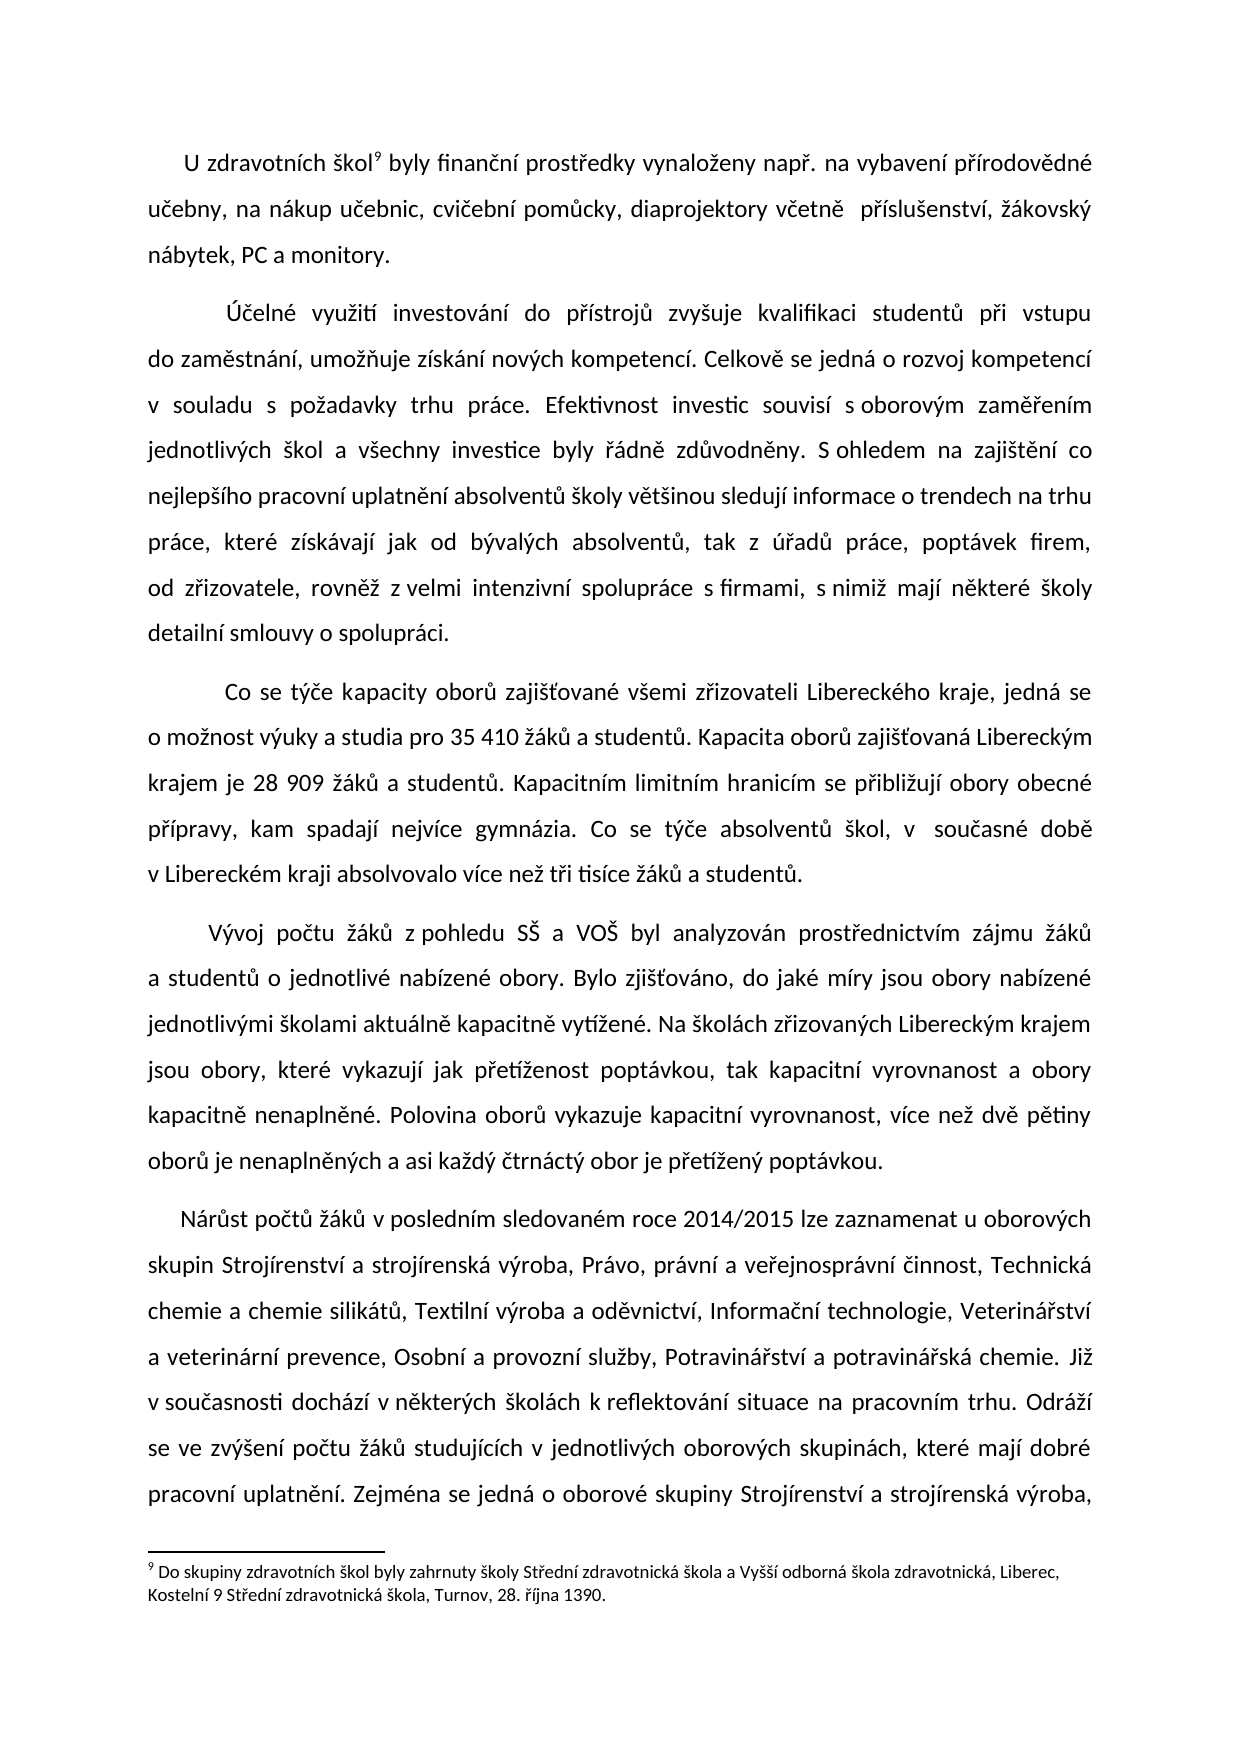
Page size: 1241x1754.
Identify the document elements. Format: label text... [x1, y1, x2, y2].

text Vývoj počtu žáků z pohledu SŠ a VOŠ byl analyzován prostřednictvím zájmu žáků a studentů o jednotlivé nabízené obory. Bylo zjišťováno, do jaké míry jsou obory nabízené jednotlivými školami aktuálně kapacitně vytížené. Na školách zřizovaných Libereckým krajem jsou obory, které vykazují jak přetíženost poptávkou, tak kapacitní vyrovnanost a obory kapacitně nenaplněné. Polovina oborů vykazuje kapacitní vyrovnanost, více než dvě pětiny oborů je nenaplněných a asi každý čtrnáctý obor je přetížený poptávkou. [148, 917, 1093, 1176]
text Co se týče kapacity oborů zajišťované všemi zřizovateli Libereckého kraje, jedná se o možnost výuky a studia pro 35 410 žáků a studentů. Kapacita oborů zajišťovaná Libereckým krajem je 28 909 žáků a studentů. Kapacitním limitním hranicím se přibližují obory obecné přípravy, kam spadají nejvíce gymnázia. Co se týče absolventů škol, v současné době v Libereckém kraji absolvovalo více než tři tisíce žáků a studentů. [148, 676, 1093, 889]
text U zdravotních škol byly finanční prostředky vynaloženy např. na vybavení přírodovědné učebny, na nákup učebnic, cvičební pomůcky, diaprojektory včetně příslušenství, žákovský nábytek, PC a monitory. [148, 148, 1093, 269]
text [148, 1204, 1093, 1508]
text Účelné využití investování do přístrojů zvyšuje kvalifikaci studentů při vstupu do zaměstnání, umožňuje získání nových kompetencí. Celkově se jedná o rozvoj kompetencí v souladu s požadavky trhu práce. Efektivnost investic souvisí s oborovým zaměřením jednotlivých škol a všechny investice byly řádně zdůvodněny. S ohledem na zajištění co nejlepšího pracovní uplatnění absolventů školy většinou sledují informace o trendech na trhu práce, které získávají jak od bývalých absolventů, tak z úřadů práce, poptávek firem, od zřizovatele, rovněž z velmi intenzivní spolupráce s firmami, s nimiž mají některé školy detailní smlouvy o spolupráci. [148, 297, 1093, 648]
